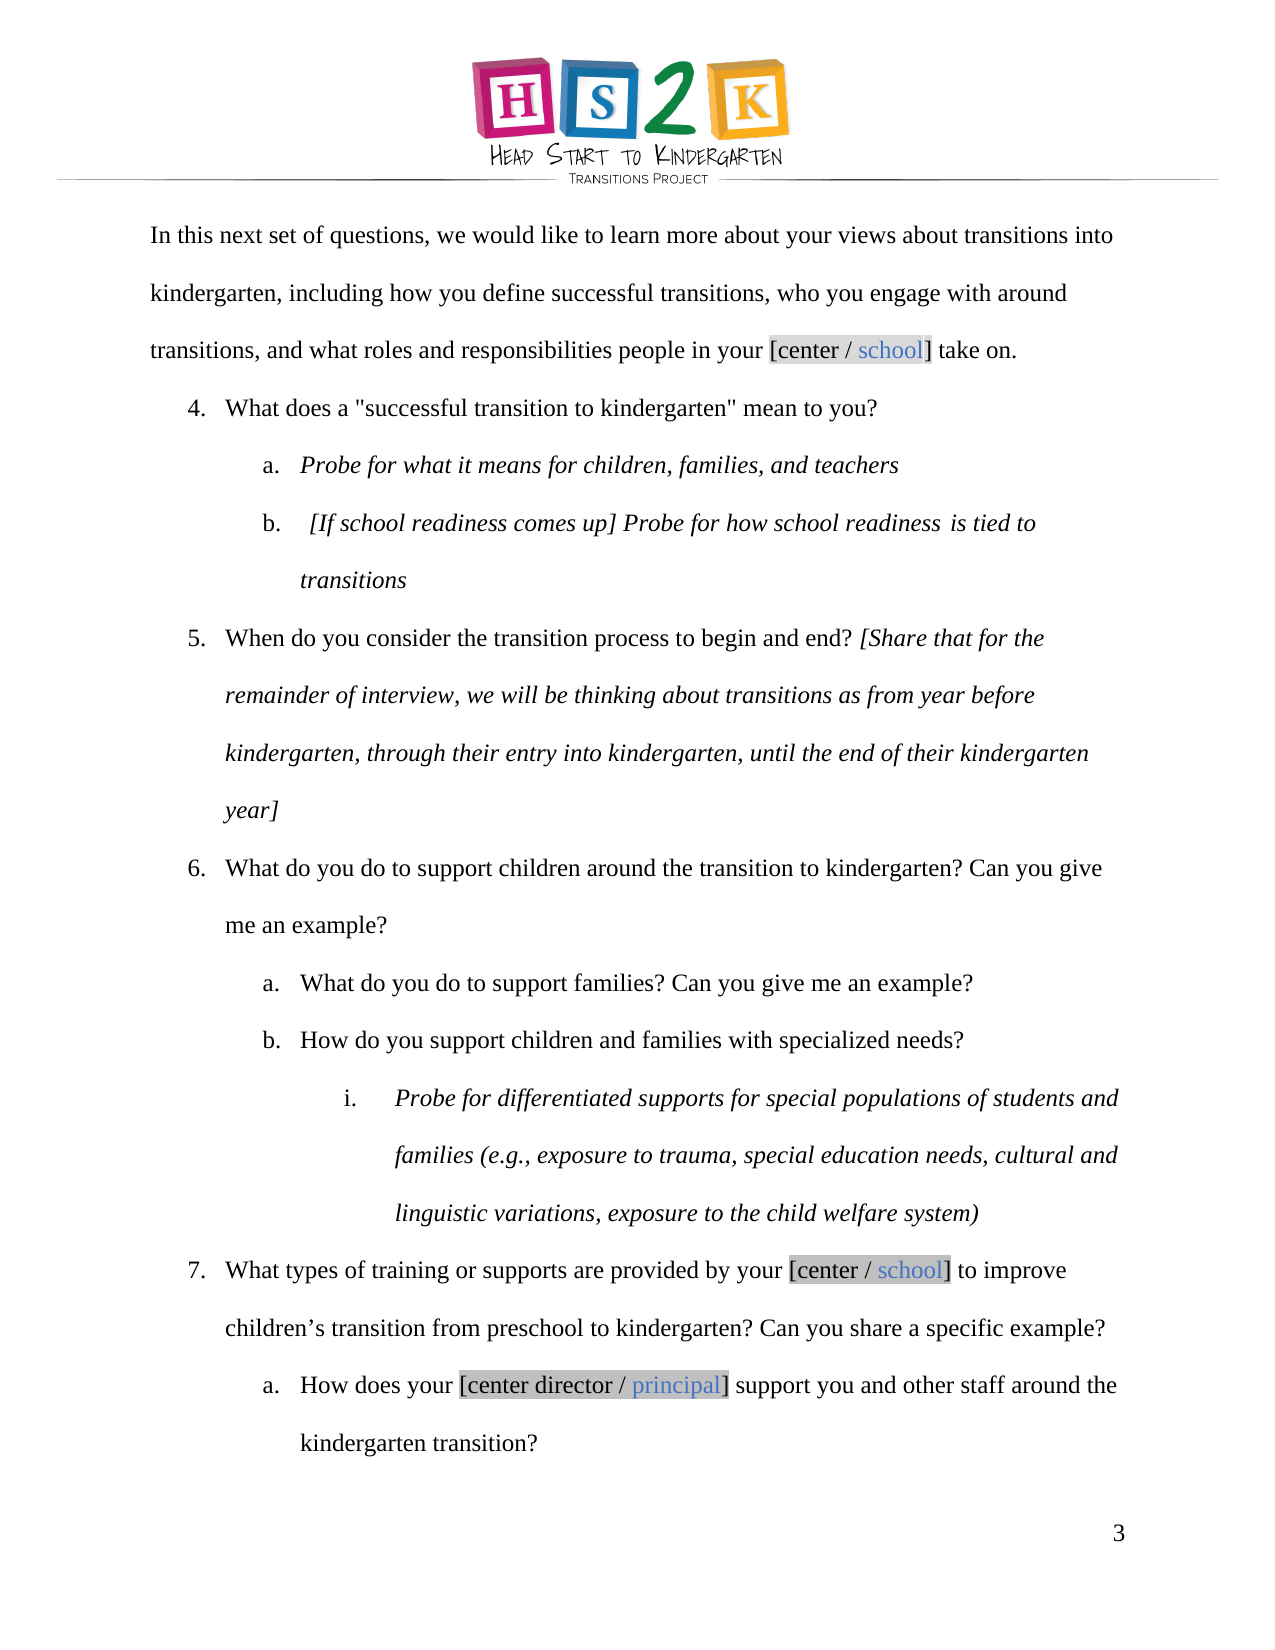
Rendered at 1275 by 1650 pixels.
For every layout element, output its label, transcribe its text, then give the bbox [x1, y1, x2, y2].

text In this next set of questions, we would like to learn more about your views about transitions into kindergarten, including how you define successful transitions, who you engage with around transitions, and what roles and responsibilities people in your [center / school] take on. [150, 150, 1125, 364]
picture [56, 37, 1219, 192]
list What do you do to support families? Can you give me an example? [262, 968, 1125, 996]
list How do you support children and families with specialized needs? [262, 1025, 1125, 1054]
list What types of training or supports are provided by your [center / school] to improve children’s transition from preschool to kindergarten? Can you share a specific example? [187, 1255, 1125, 1341]
list Probe for what it means for children, families, and teachers [262, 450, 1125, 479]
list When do you consider the transition process to begin and end? [Share that for the remainder of interview, we will be thinking about transitions as from year before kindergarten, through their entry into kindergarten, until the end of their kindergarten year] [187, 623, 1125, 824]
list Probe for differentiated supports for special populations of students and families (e.g., exposure to trauma, special education needs, cultural and linguistic variations, exposure to the child welfare system) [357, 1083, 1125, 1226]
list What does a "successful transition to kindergarten" mean to you? [187, 393, 1125, 421]
list [If school readiness comes up] Probe for how school readiness is tied to transitions [262, 508, 1125, 594]
list How does your [center director / principal] support you and other staff around the kindergarten transition? [262, 1370, 1125, 1456]
list What do you do to support children around the transition to kindergarten? Can you give me an example? [187, 853, 1125, 939]
